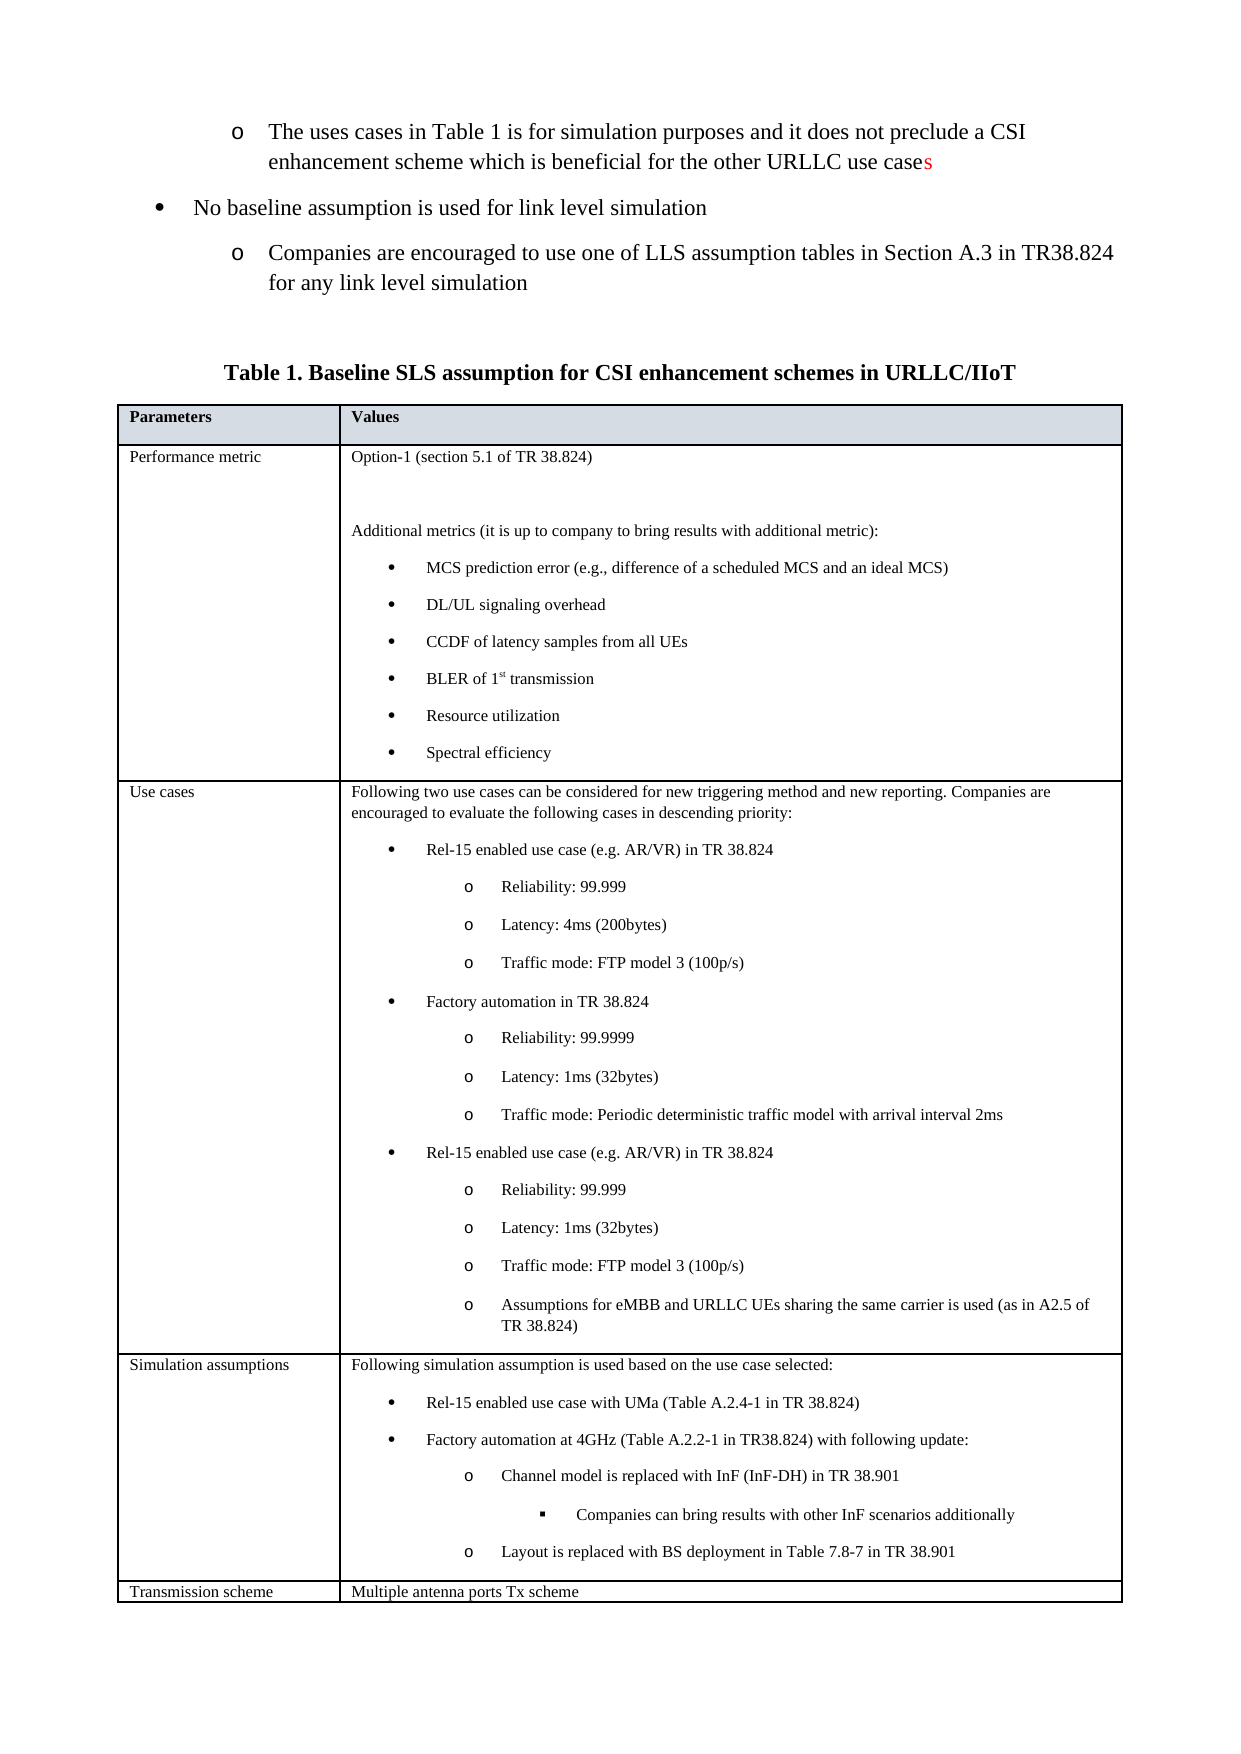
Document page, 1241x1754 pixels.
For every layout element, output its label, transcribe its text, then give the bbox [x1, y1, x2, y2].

list The uses cases in Table 1 is for simulation purposes and it does not preclude a CSI enhancement scheme which is beneficial for the other URLLC use cases [231, 118, 1122, 175]
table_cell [341, 1582, 1121, 1601]
table_cell Performance metric [119, 446, 339, 780]
table_cell Transmission scheme [119, 1582, 339, 1601]
table_cell Following simulation assumption is used based on the use case selected: Rel-15 enabled use case with UMa (Table A.2.4-1 in TR 38.824) Factory automation at 4GHz (Table A.2.2-1 in TR38.824) with following update: Channel model is replaced with InF (InF-DH) in TR 38.901 Companies can bring results with other InF scenarios additionally Layout is replaced with BS deployment in Table 7.8-7 in TR 38.901 [341, 1355, 1121, 1580]
list No baseline assumption is used for link level simulation [156, 193, 1122, 220]
list Companies are encouraged to use one of LLS assumption tables in Section A.3 in TR38.824 for any link level simulation [231, 239, 1122, 295]
table_cell Use cases [119, 782, 339, 1353]
text Table 1. Baseline SLS assumption for CSI enhancement schemes in URLLC/IIoT [118, 359, 1122, 386]
table_cell Simulation assumptions [119, 1355, 339, 1580]
table_header Values [341, 406, 1121, 444]
table_header Parameters [119, 406, 339, 444]
table_cell Following two use cases can be considered for new triggering method and new reporting. Companies are encouraged to evaluate the following cases in descending priority: Rel-15 enabled use case (e.g. AR/VR) in TR 38.824 Reliability: 99.999 Latency: 4ms (200bytes) Traffic mode: FTP model 3 (100p/s) Factory automation in TR 38.824 Reliability: 99.9999 Latency: 1ms (32bytes) Traffic mode: Periodic deterministic traffic model with arrival interval 2ms Rel-15 enabled use case (e.g. AR/VR) in TR 38.824 Reliability: 99.999 Latency: 1ms (32bytes) Traffic mode: FTP model 3 (100p/s) Assumptions for eMBB and URLLC UEs sharing the same carrier is used (as in A2.5 of TR 38.824) [341, 782, 1121, 1353]
table_cell Option-1 (section 5.1 of TR 38.824) Additional metrics (it is up to company to bring results with additional metric): MCS prediction error (e.g., difference of a scheduled MCS and an ideal MCS) DL/UL signaling overhead CCDF of latency samples from all UEs BLER of 1st transmission Resource utilization Spectral efficiency [341, 446, 1121, 780]
